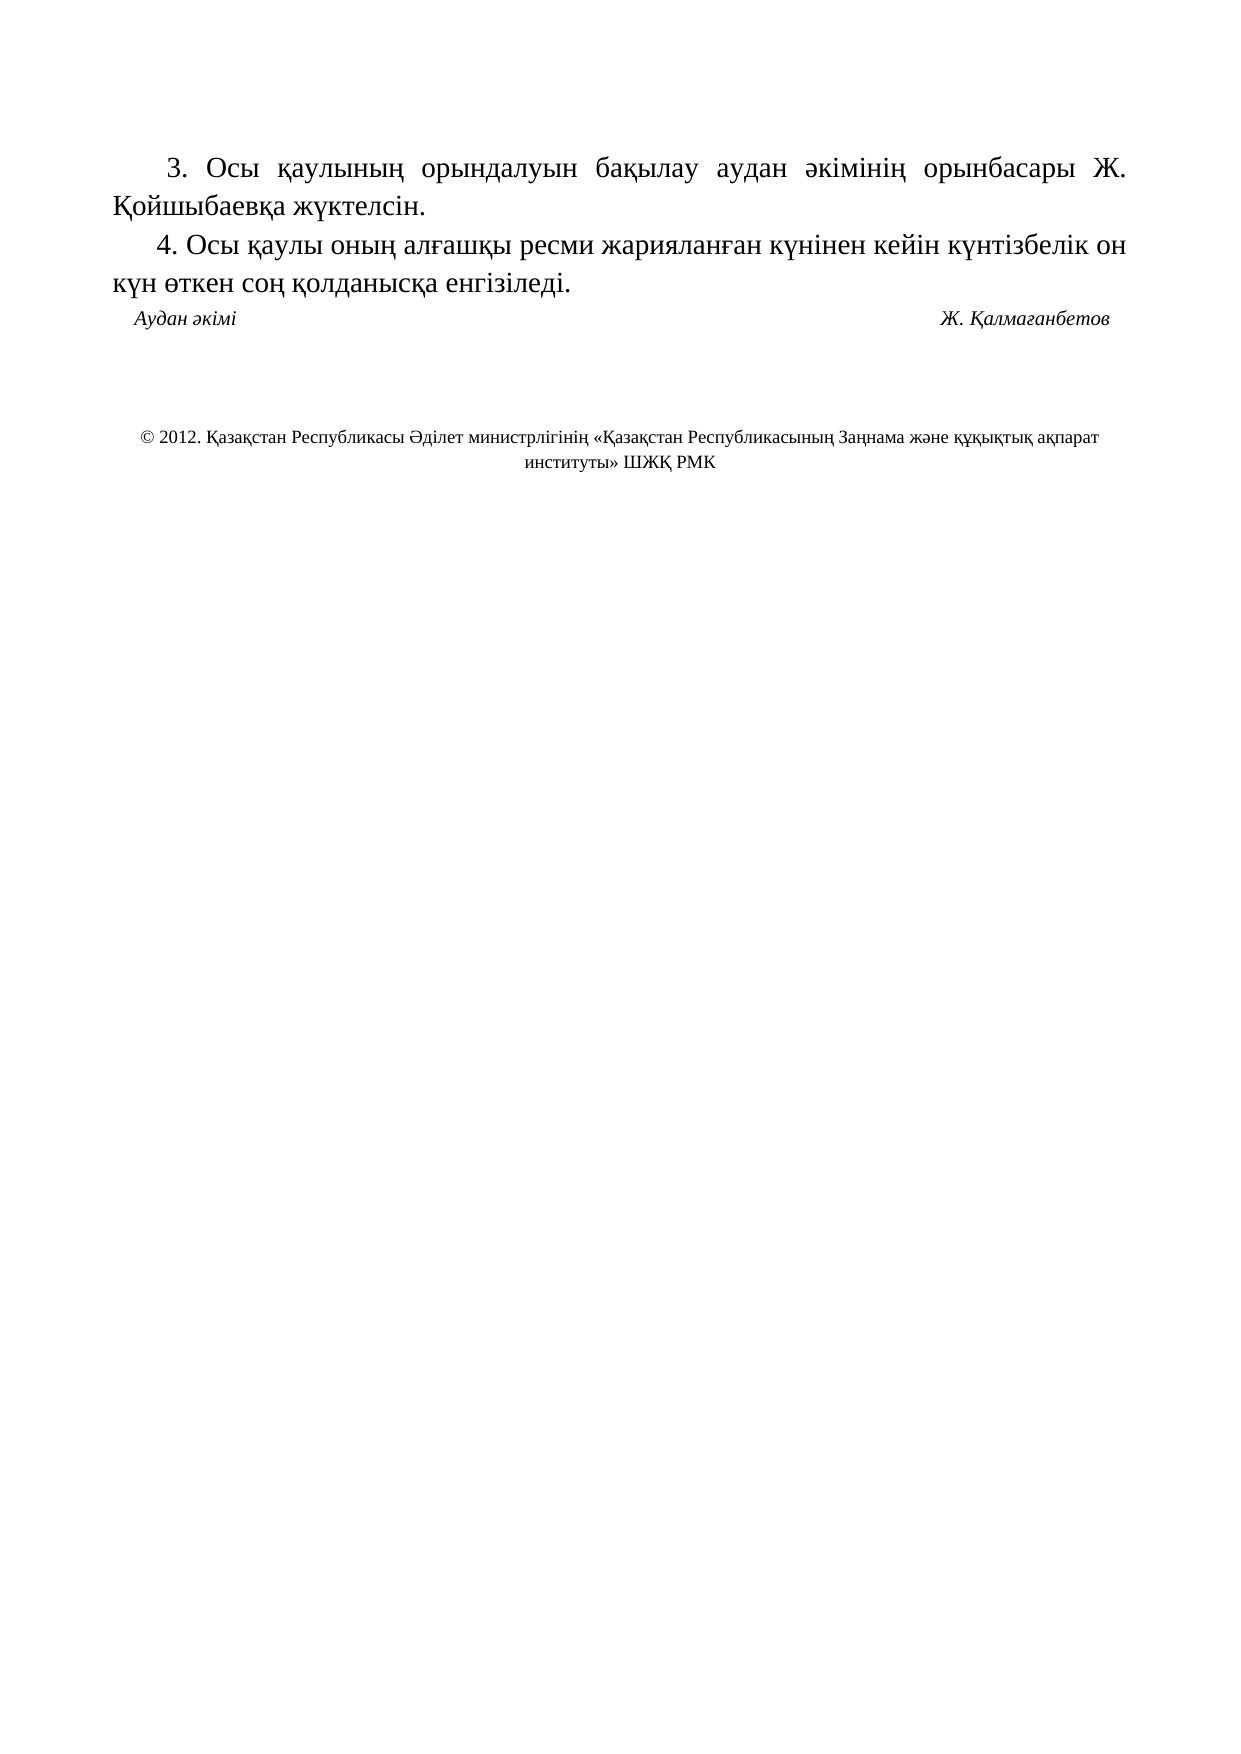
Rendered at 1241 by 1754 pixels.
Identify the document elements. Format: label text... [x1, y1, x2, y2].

text 4. Осы қаулы оның алғашқы ресми жарияланған күнінен кейін күнтізбелік он күн өткен соң қолданысқа енгізіледі. [112, 227, 1128, 299]
table_header Ж. Қалмағанбетов [939, 304, 1240, 335]
text © 2012. Қазақстан Республикасы Әділет министрлігінің «Қазақстан Республикасының Заңнама және құқықтық ақпарат институты» ШЖҚ РМК [112, 426, 1128, 472]
text 3. Осы қаулының орындалуын бақылау аудан әкімінің орынбасары Ж. Қойшыбаевқа жүктелсін. [112, 150, 1128, 222]
table_header Аудан әкімі [101, 304, 939, 335]
